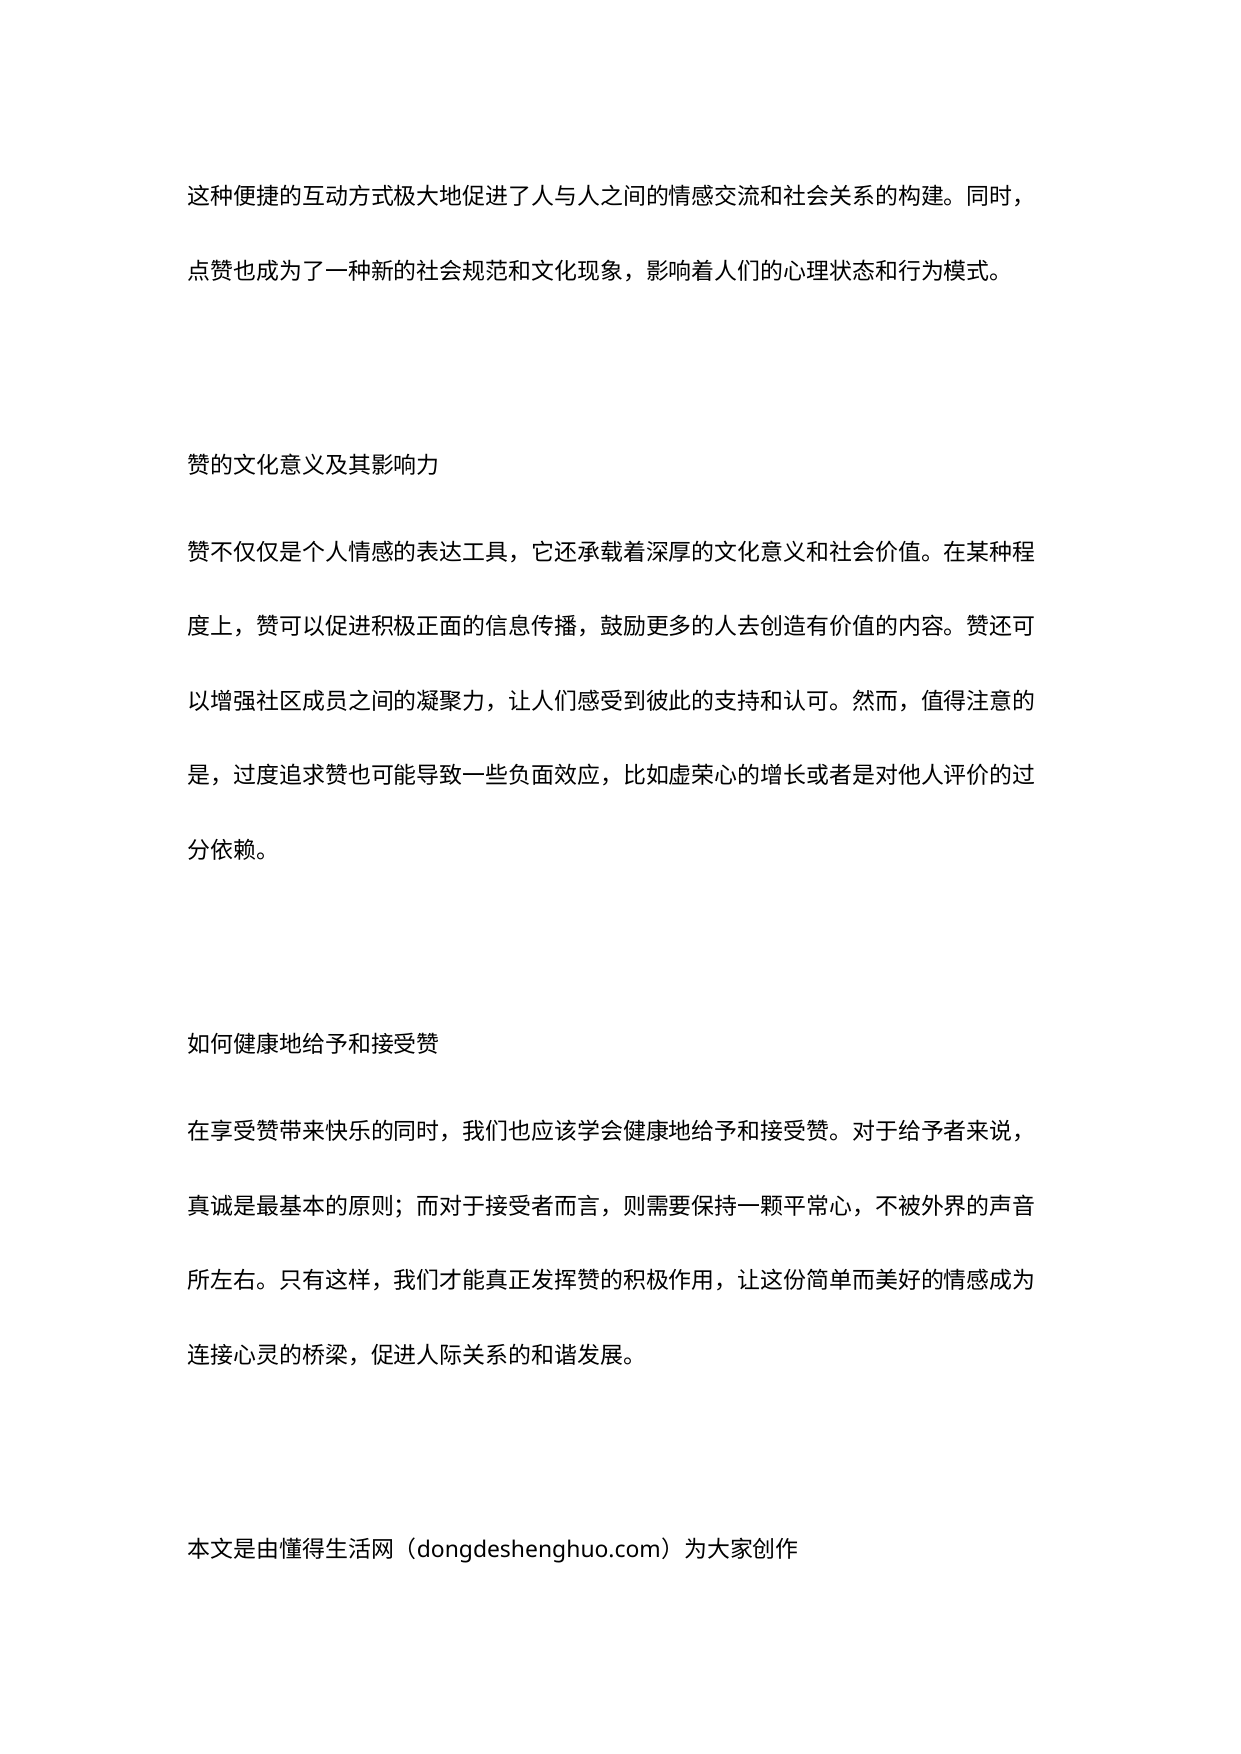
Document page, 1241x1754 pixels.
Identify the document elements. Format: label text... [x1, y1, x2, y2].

text 在享受赞带来快乐的同时，我们也应该学会健康地给予和接受赞。对于给予者来说，真诚是最基本的原则；而对于接受者而言，则需要保持一颗平常心，不被外界的声音所左右。只有这样，我们才能真正发挥赞的积极作用，让这份简单而美好的情感成为连接心灵的桥梁，促进人际关系的和谐发展。 [187, 1097, 1053, 1386]
text 赞不仅仅是个人情感的表达工具，它还承载着深厚的文化意义和社会价值。在某种程度上，赞可以促进积极正面的信息传播，鼓励更多的人去创造有价值的内容。赞还可以增强社区成员之间的凝聚力，让人们感受到彼此的支持和认可。然而，值得注意的是，过度追求赞也可能导致一些负面效应，比如虚荣心的增长或者是对他人评价的过分依赖。 [187, 517, 1053, 881]
text 赞的文化意义及其影响力 [187, 431, 1053, 496]
text 本文是由懂得生活网（dongdeshenghuo.com）为大家创作 [187, 1515, 1053, 1580]
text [187, 162, 1053, 302]
text 如何健康地给予和接受赞 [187, 1011, 1053, 1076]
